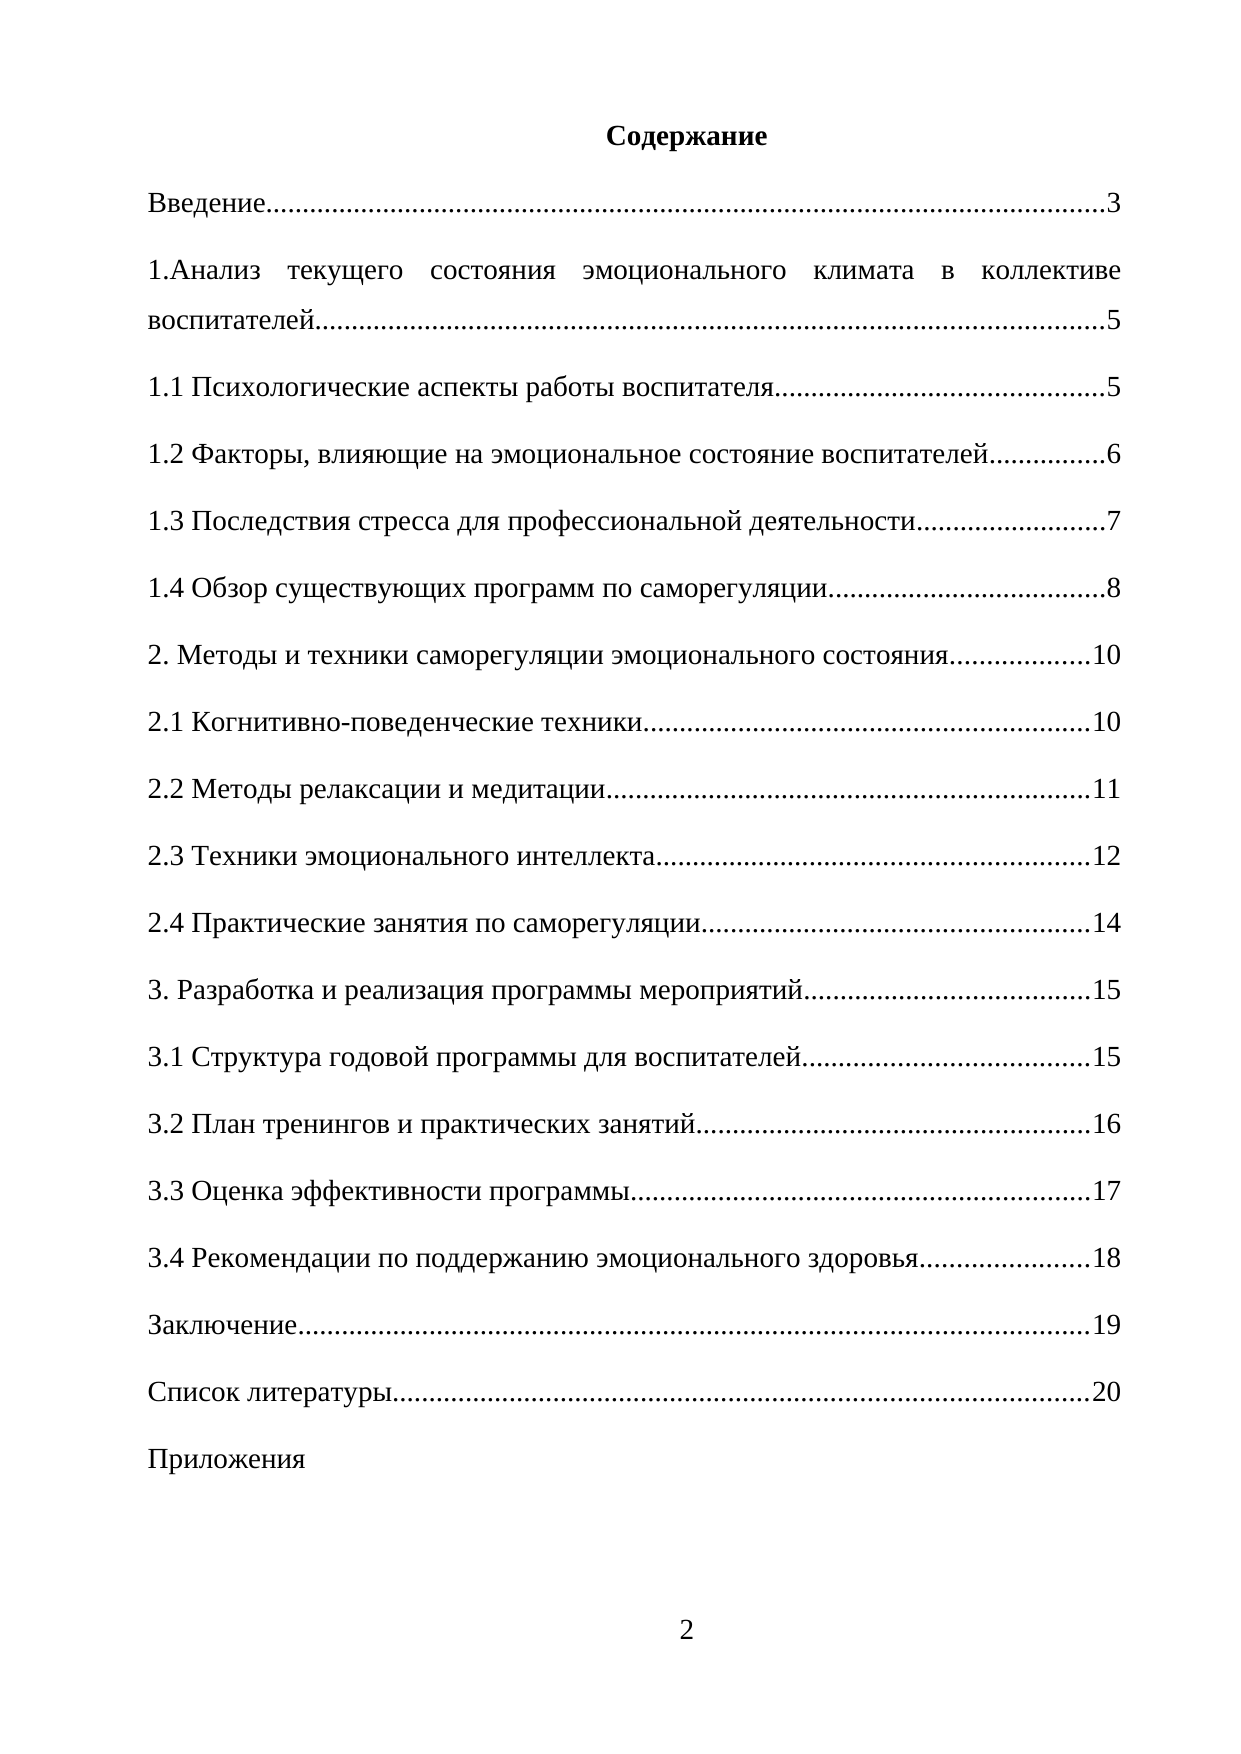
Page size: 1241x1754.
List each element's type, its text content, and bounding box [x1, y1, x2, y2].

text 3.3 Оценка эффективности программы 17 [147, 1173, 1122, 1207]
text Список литературы 20 [147, 1374, 1122, 1407]
text Введение 3 [147, 185, 1122, 218]
text 3.4 Рекомендации по поддержанию эмоционального здоровья 18 [147, 1240, 1122, 1273]
text 3.1 Структура годовой программы для воспитателей 15 [147, 1039, 1122, 1073]
text 2.2 Методы релаксации и медитации 11 [147, 771, 1122, 805]
text 2.3 Техники эмоционального интеллекта 12 [147, 838, 1122, 872]
text 1.4 Обзор существующих программ по саморегуляции 8 [147, 570, 1122, 604]
text 1.1 Психологические аспекты работы воспитателя 5 [147, 369, 1122, 403]
text 3.2 План тренингов и практических занятий 16 [147, 1106, 1122, 1139]
text 1.2 Факторы, влияющие на эмоциональное состояние воспитателей 6 [147, 436, 1122, 470]
text 2.4 Практические занятия по саморегуляции 14 [147, 905, 1122, 939]
text 1.Анализ текущего состояния эмоционального климата в коллективе воспитателей 5 [147, 252, 1122, 336]
subtitle Содержание [177, 118, 1122, 152]
text 2.1 Когнитивно-поведенческие техники 10 [147, 704, 1122, 738]
text 1.3 Последствия стресса для профессиональной деятельности 7 [147, 503, 1122, 537]
text 2. Методы и техники саморегуляции эмоционального состояния 10 [147, 637, 1122, 671]
text 3. Разработка и реализация программы мероприятий 15 [147, 972, 1122, 1006]
text Приложения [147, 1441, 1122, 1474]
text Заключение 19 [147, 1307, 1122, 1341]
